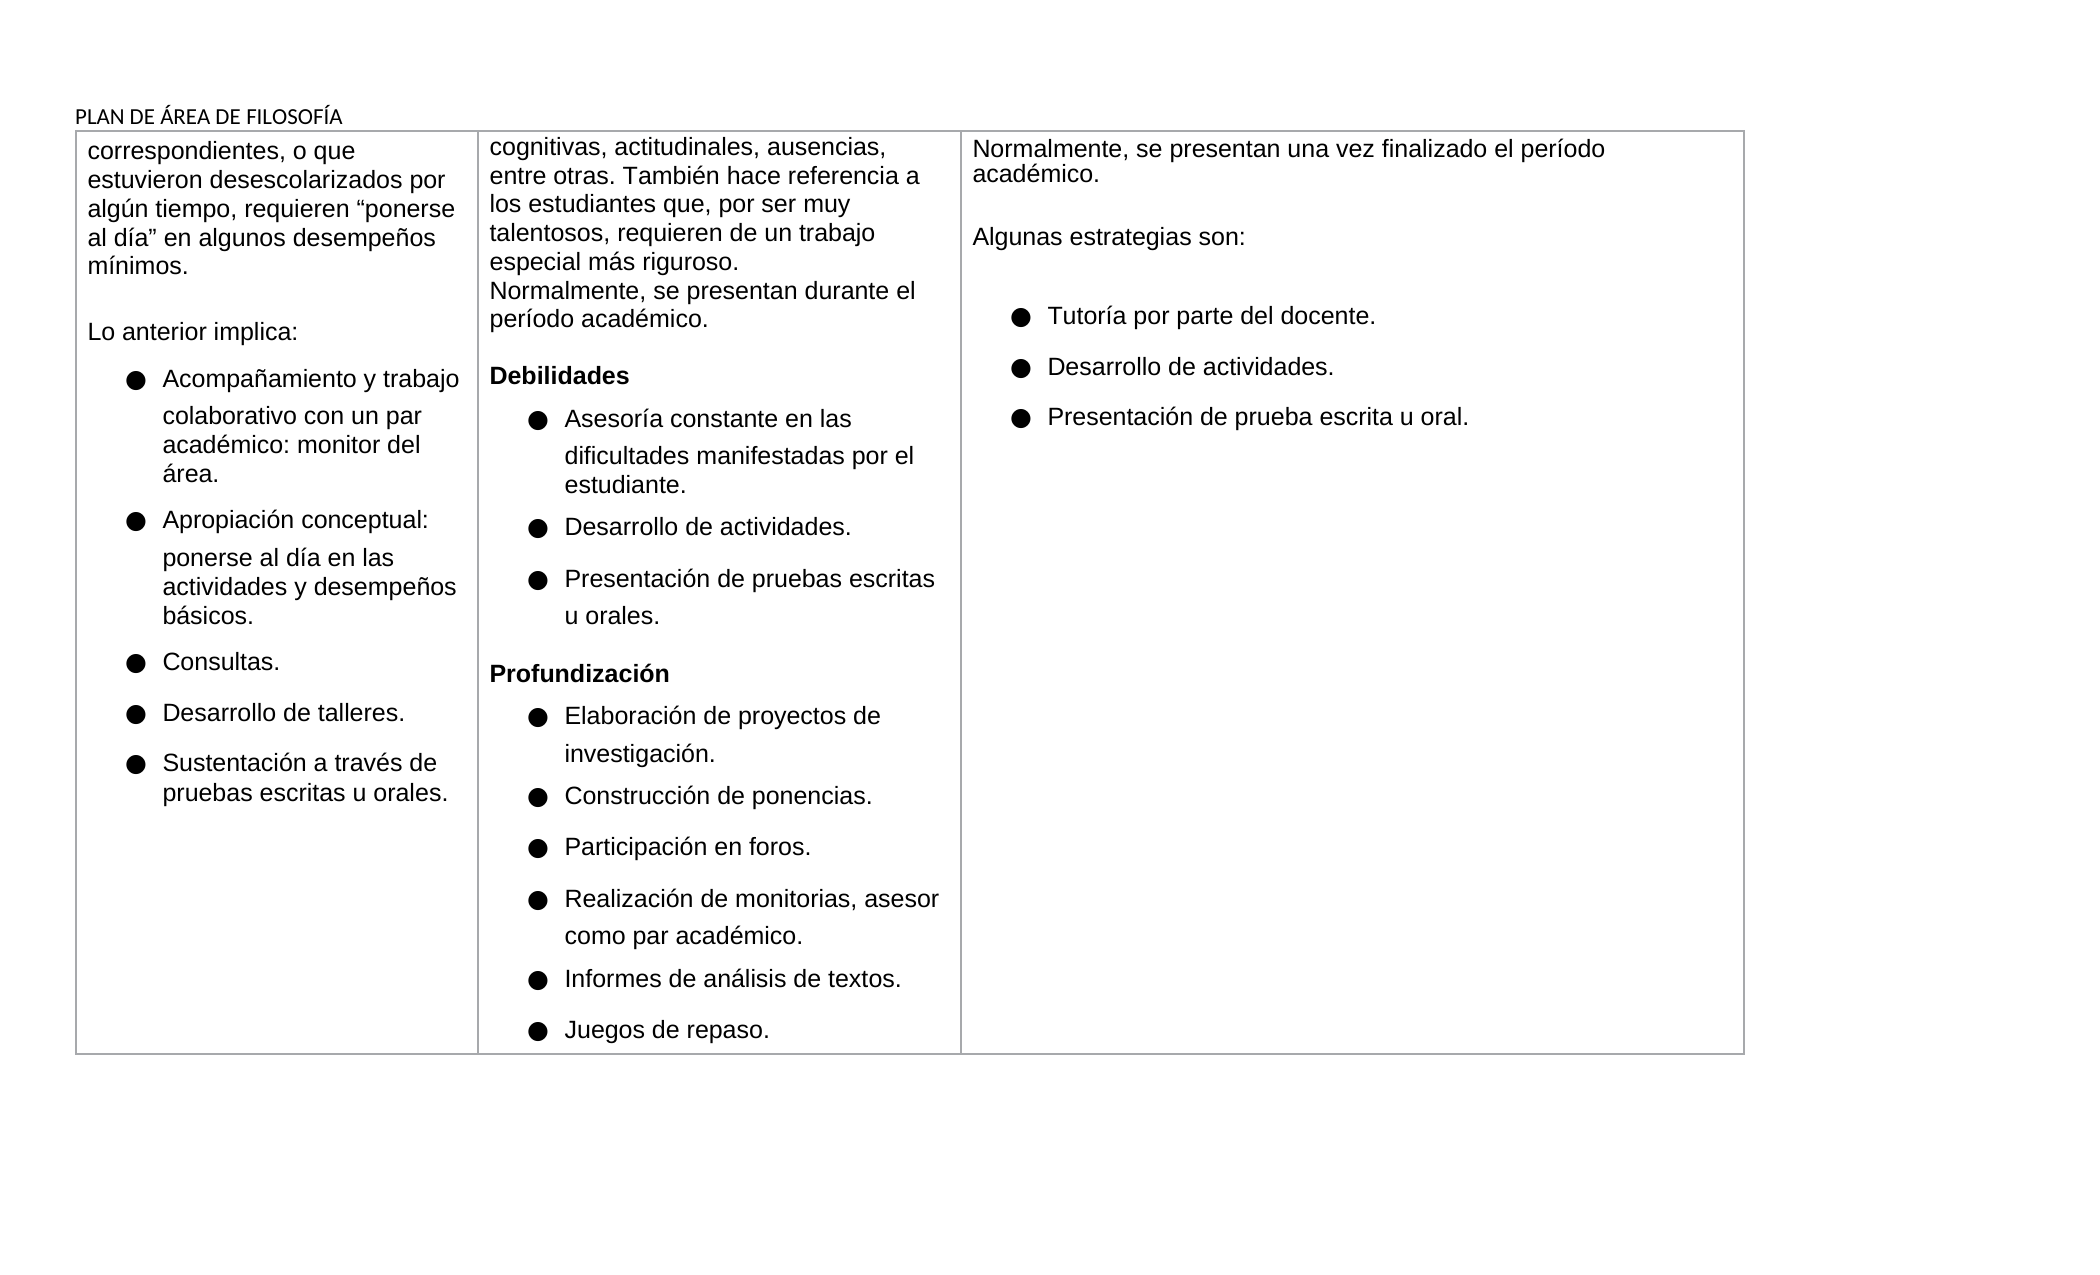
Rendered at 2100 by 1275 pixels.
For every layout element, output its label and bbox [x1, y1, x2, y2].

table_cell [479, 132, 960, 1052]
table_cell [77, 132, 477, 1052]
table_cell [962, 132, 1743, 1052]
